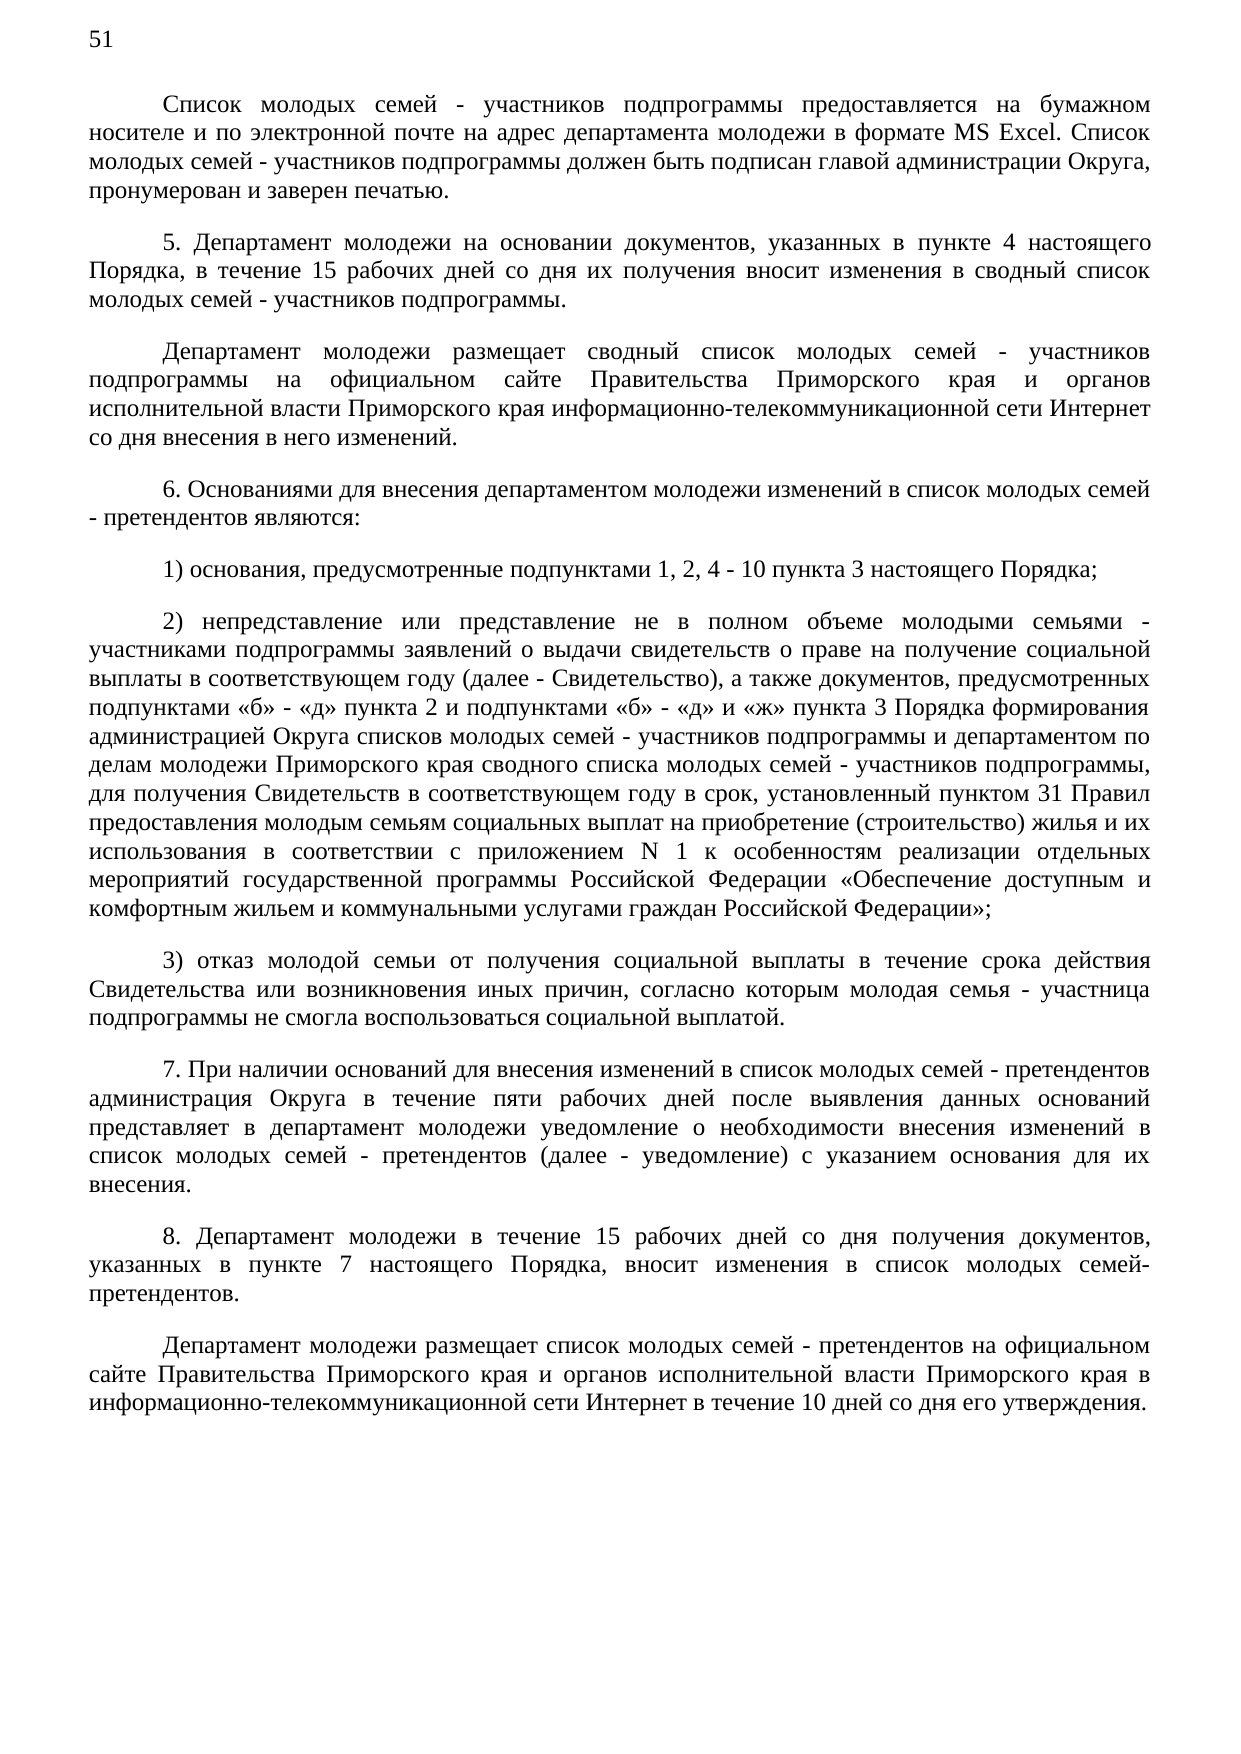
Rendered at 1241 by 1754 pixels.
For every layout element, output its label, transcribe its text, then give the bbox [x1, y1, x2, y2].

text 1) основания, предусмотренные подпунктами 1, 2, 4 - 10 пункта 3 настоящего Порядка; [89, 554, 1152, 583]
text Список молодых семей - участников подпрограммы предоставляется на бумажном носителе и по электронной почте на адрес департамента молодежи в формате MS Excel. Список молодых семей - участников подпрограммы должен быть подписан главой администрации Округа, пронумерован и заверен печатью. [89, 89, 1152, 204]
text 3) отказ молодой семьи от получения социальной выплаты в течение срока действия Свидетельства или возникновения иных причин, согласно которым молодая семья - участница подпрограммы не смогла воспользоваться социальной выплатой. [89, 945, 1152, 1031]
text 8. Департамент молодежи в течение 15 рабочих дней со дня получения документов, указанных в пункте 7 настоящего Порядка, вносит изменения в список молодых семей-претендентов. [89, 1221, 1152, 1307]
text 2) непредставление или представление не в полном объеме молодыми семьями - участниками подпрограммы заявлений о выдачи свидетельств о праве на получение социальной выплаты в соответствующем году (далее - Свидетельство), а также документов, предусмотренных подпунктами «б» - «д» пункта 2 и подпунктами «б» - «д» и «ж» пункта 3 Порядка формирования администрацией Округа списков молодых семей - участников подпрограммы и департаментом по делам молодежи Приморского края сводного списка молодых семей - участников подпрограммы, для получения Свидетельств в соответствующем году в срок, установленный пунктом 31 Правил предоставления молодым семьям социальных выплат на приобретение (строительство) жилья и их использования в соответствии с приложением N 1 к особенностям реализации отдельных мероприятий государственной программы Российской Федерации «Обеспечение доступным и комфортным жильем и коммунальными услугами граждан Российской Федерации»; [89, 606, 1152, 922]
text Департамент молодежи размещает список молодых семей - претендентов на официальном сайте Правительства Приморского края и органов исполнительной власти Приморского края в информационно-телекоммуникационной сети Интернет в течение 10 дней со дня его утверждения. [89, 1330, 1152, 1416]
text Департамент молодежи размещает сводный список молодых семей - участников подпрограммы на официальном сайте Правительства Приморского края и органов исполнительной власти Приморского края информационно-телекоммуникационной сети Интернет со дня внесения в него изменений. [89, 336, 1152, 451]
text 5. Департамент молодежи на основании документов, указанных в пункте 4 настоящего Порядка, в течение 15 рабочих дней со дня их получения вносит изменения в сводный список молодых семей - участников подпрограммы. [89, 227, 1152, 313]
text 6. Основаниями для внесения департаментом молодежи изменений в список молодых семей - претендентов являются: [89, 474, 1152, 531]
text 7. При наличии оснований для внесения изменений в список молодых семей - претендентов администрация Округа в течение пяти рабочих дней после выявления данных оснований представляет в департамент молодежи уведомление о необходимости внесения изменений в список молодых семей - претендентов (далее - уведомление) с указанием основания для их внесения. [89, 1054, 1152, 1198]
